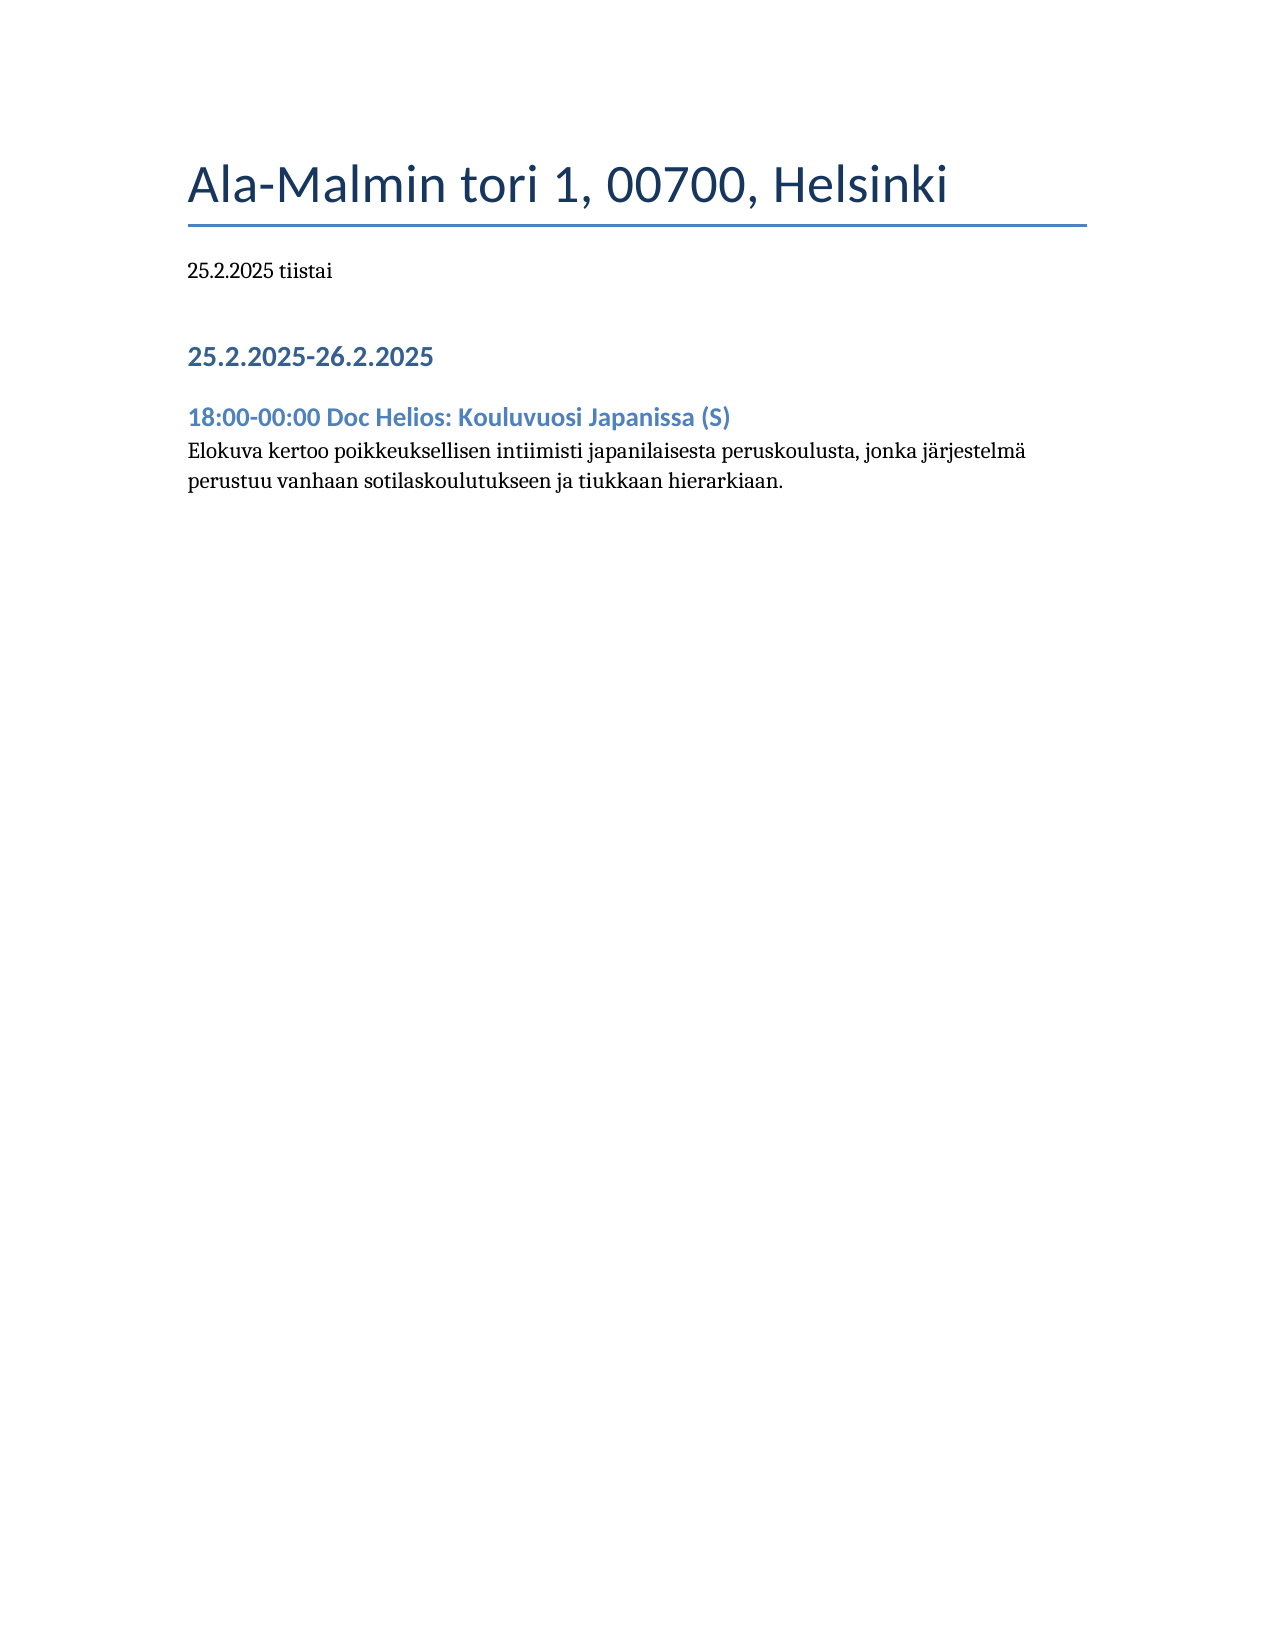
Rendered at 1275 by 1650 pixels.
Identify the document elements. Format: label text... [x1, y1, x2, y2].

title Ala-Malmin tori 1, 00700, Helsinki [187, 150, 1087, 227]
text 25.2.2025 tiistai [187, 258, 1087, 284]
text Elokuva kertoo poikkeuksellisen intiimisti japanilaisesta peruskoulusta, jonka järjestelmä perustuu vanhaan sotilaskoulutukseen ja tiukkaan hierarkiaan. [187, 438, 1087, 494]
subtitle 25.2.2025-26.2.2025 [187, 338, 1087, 374]
subtitle 18:00-00:00 Doc Helios: Kouluvuosi Japanissa (S) [187, 400, 1087, 433]
